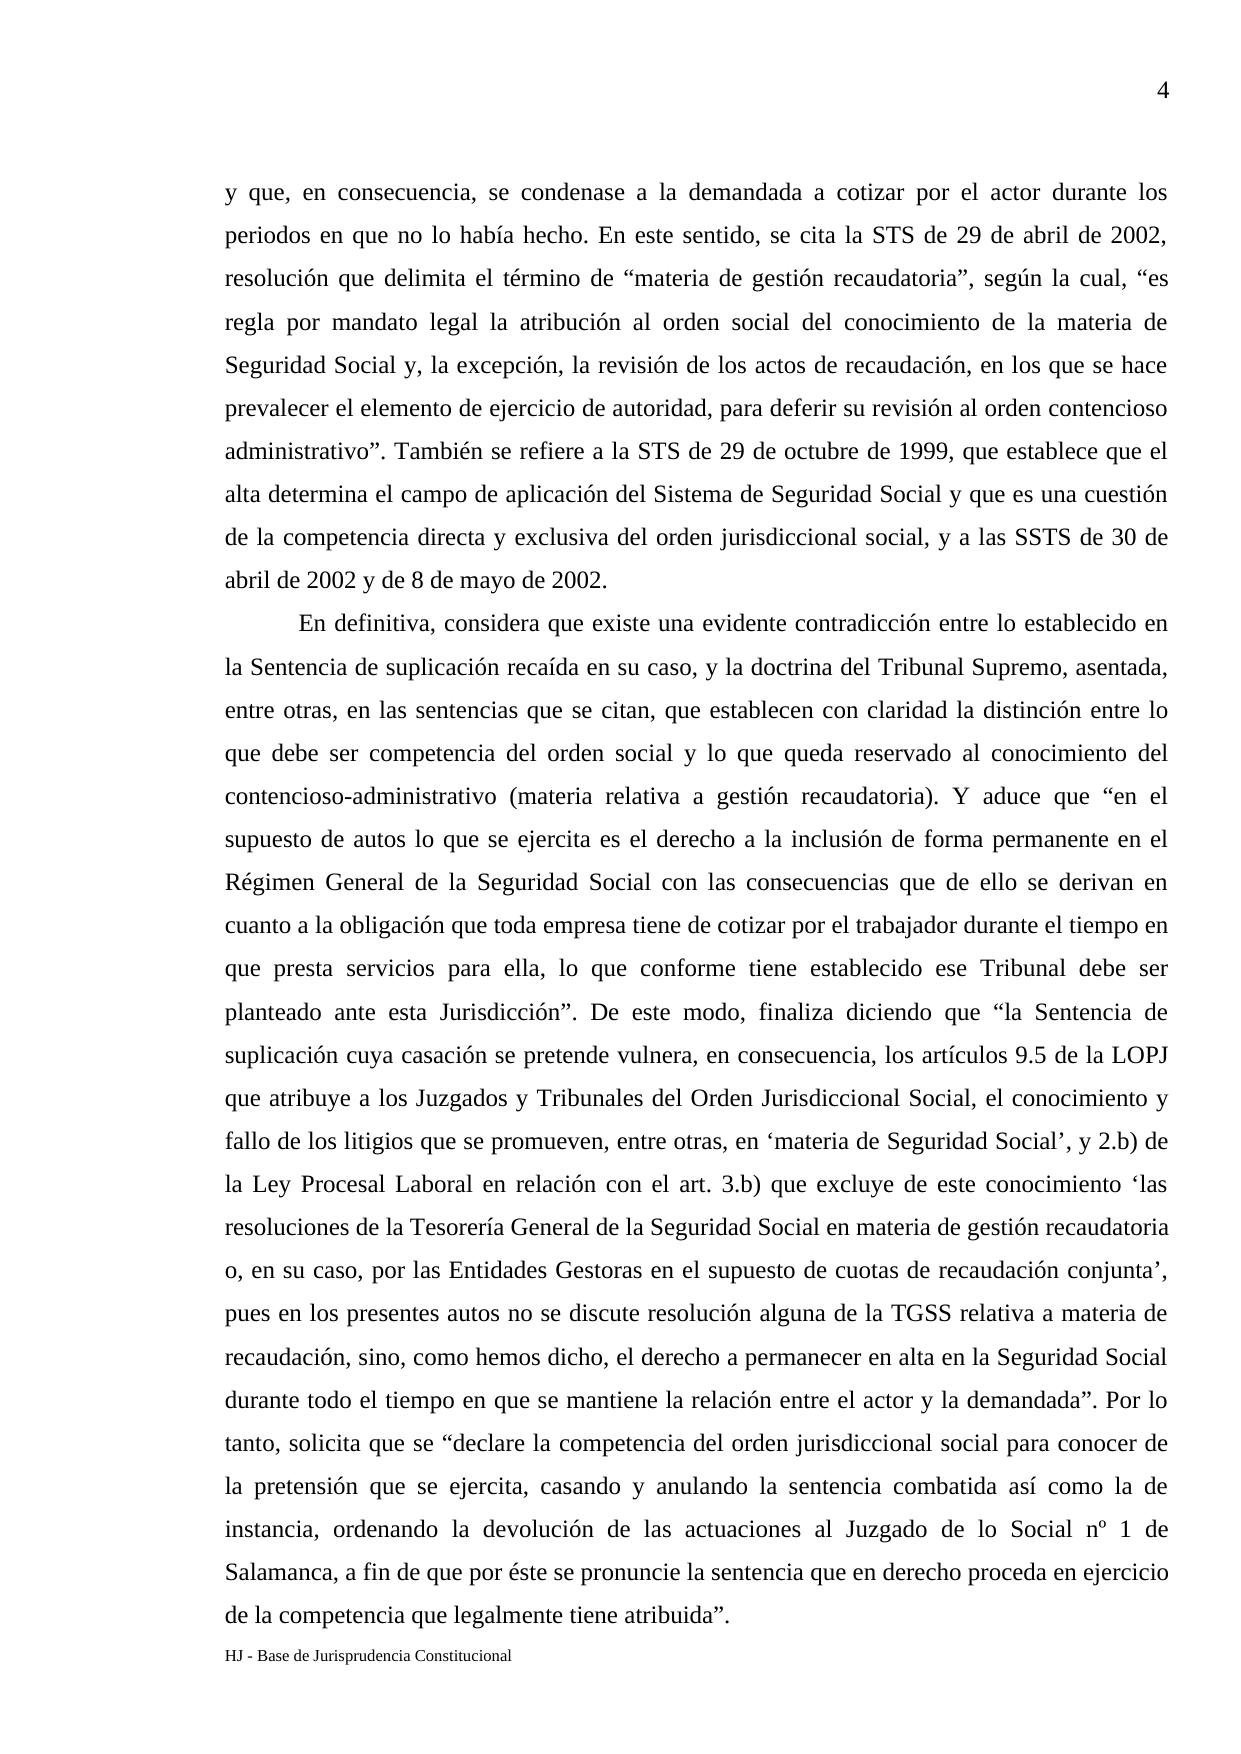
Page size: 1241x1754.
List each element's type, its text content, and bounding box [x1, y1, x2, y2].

text En definitiva, considera que existe una evidente contradicción entre lo establecido en la Sentencia de suplicación recaída en su caso, y la doctrina del Tribunal Supremo, asentada, entre otras, en las sentencias que se citan, que establecen con claridad la distinción entre lo que debe ser competencia del orden social y lo que queda reservado al conocimiento del contencioso-administrativo (materia relativa a gestión recaudatoria). Y aduce que “en el supuesto de autos lo que se ejercita es el derecho a la inclusión de forma permanente en el Régimen General de la Seguridad Social con las consecuencias que de ello se derivan en cuanto a la obligación que toda empresa tiene de cotizar por el trabajador durante el tiempo en que presta servicios para ella, lo que conforme tiene establecido ese Tribunal debe ser planteado ante esta Jurisdicción”. De este modo, finaliza diciendo que “la Sentencia de suplicación cuya casación se pretende vulnera, en consecuencia, los artículos 9.5 de la LOPJ que atribuye a los Juzgados y Tribunales del Orden Jurisdiccional Social, el conocimiento y fallo de los litigios que se promueven, entre otras, en ‘materia de Seguridad Social’, y 2.b) de la Ley Procesal Laboral en relación con el art. 3.b) que excluye de este conocimiento ‘las resoluciones de la Tesorería General de la Seguridad Social en materia de gestión recaudatoria o, en su caso, por las Entidades Gestoras en el supuesto de cuotas de recaudación conjunta’, pues en los presentes autos no se discute resolución alguna de la TGSS relativa a materia de recaudación, sino, como hemos dicho, el derecho a permanecer en alta en la Seguridad Social durante todo el tiempo en que se mantiene la relación entre el actor y la demandada”. Por lo tanto, solicita que se “declare la competencia del orden jurisdiccional social para conocer de la pretensión que se ejercita, casando y anulando la sentencia combatida así como la de instancia, ordenando la devolución de las actuaciones al Juzgado de lo Social nº 1 de Salamanca, a fin de que por éste se pronuncie la sentencia que en derecho proceda en ejercicio de la competencia que legalmente tiene atribuida”. [224, 608, 1169, 1629]
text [224, 177, 1169, 594]
